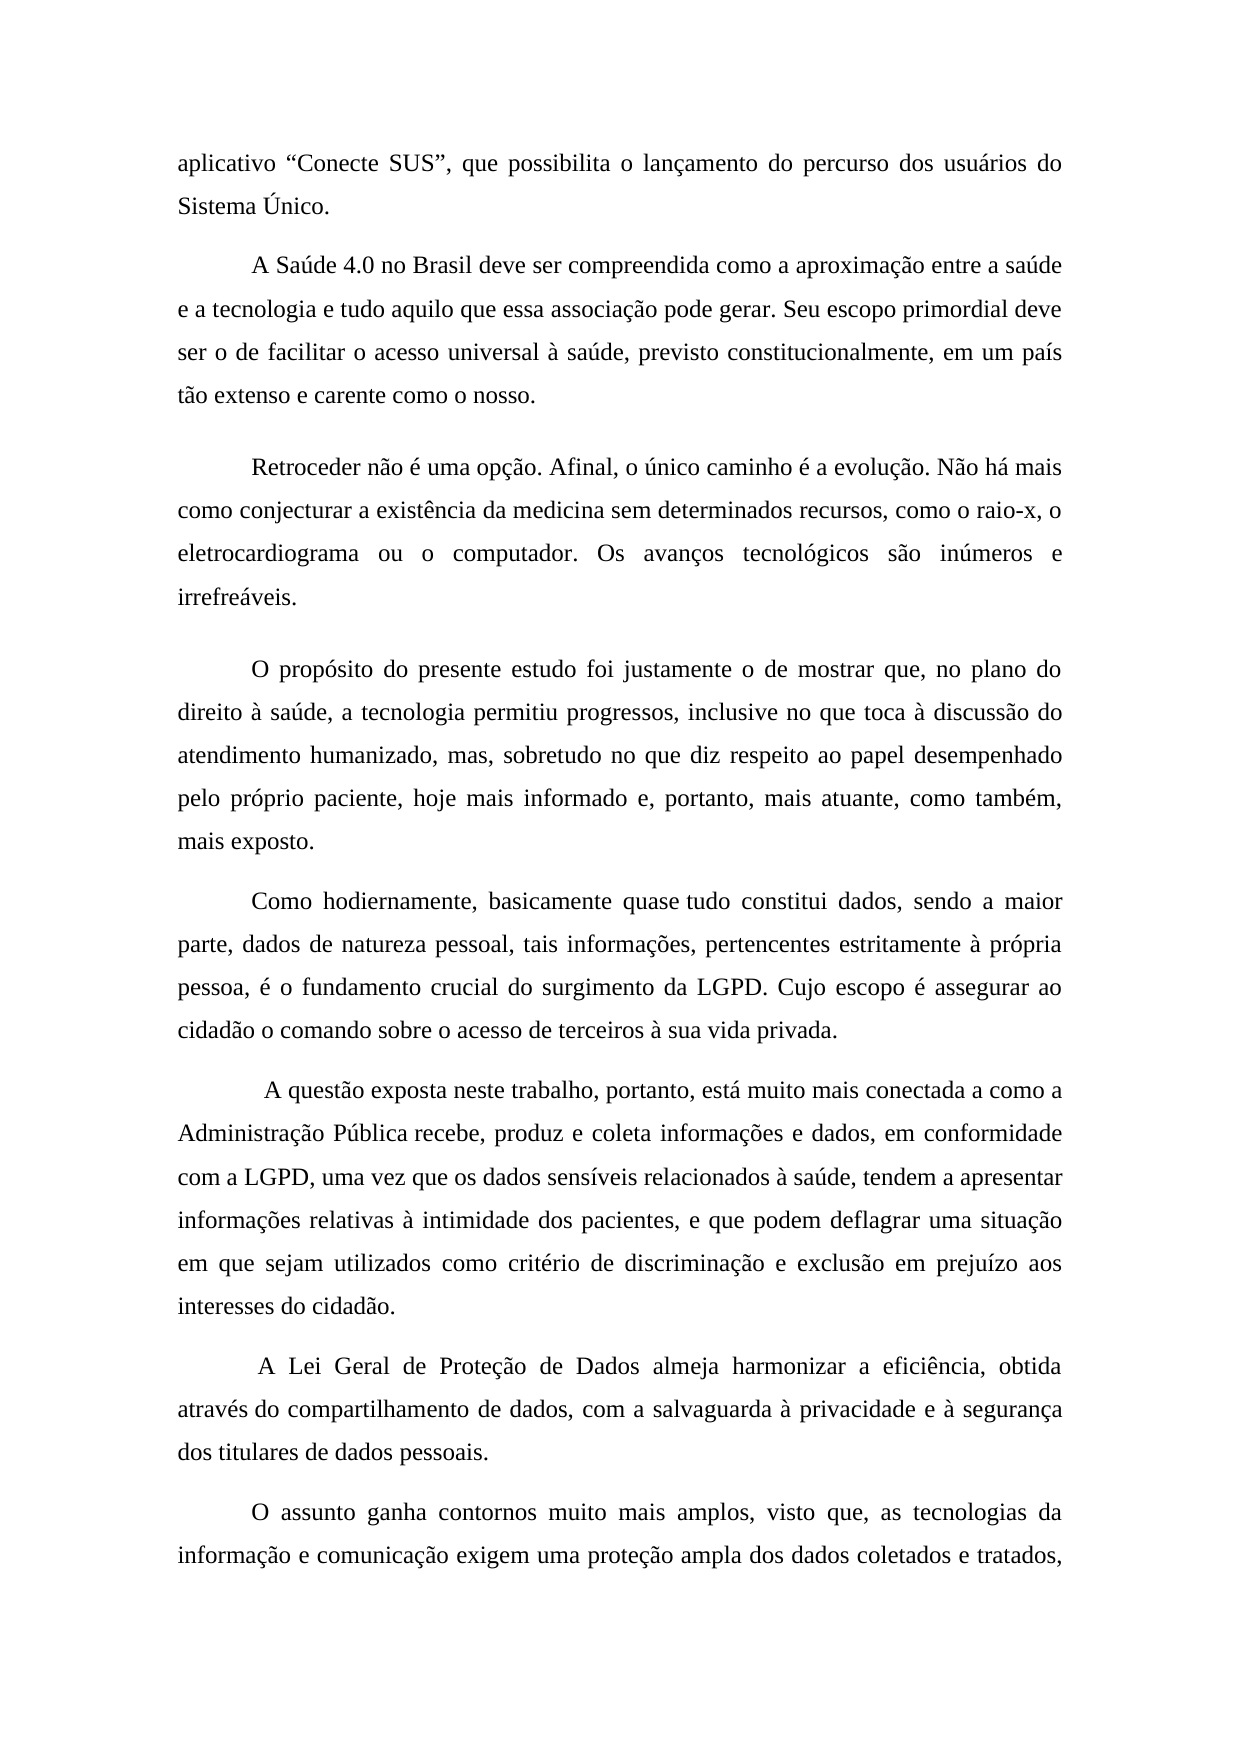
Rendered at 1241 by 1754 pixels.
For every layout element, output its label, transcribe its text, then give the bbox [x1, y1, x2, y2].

text Como hodiernamente, basicamente quase tudo constitui dados, sendo a maior parte, dados de natureza pessoal, tais informações, pertencentes estritamente à própria pessoa, é o fundamento crucial do surgimento da LGPD. Cujo escopo é assegurar ao cidadão o comando sobre o acesso de terceiros à sua vida privada. [177, 886, 1063, 1044]
text A questão exposta neste trabalho, portanto, está muito mais conectada a como a Administração Pública recebe, produz e coleta informações e dados, em conformidade com a LGPD, uma vez que os dados sensíveis relacionados à saúde, tendem a apresentar informações relativas à intimidade dos pacientes, e que podem deflagrar uma situação em que sejam utilizados como critério de discriminação e exclusão em prejuízo aos interesses do cidadão. [177, 1075, 1063, 1320]
text A Lei Geral de Proteção de Dados almeja harmonizar a eficiência, obtida através do compartilhamento de dados, com a salvaguarda à privacidade e à segurança dos titulares de dados pessoais. [177, 1351, 1063, 1466]
text O propósito do presente estudo foi justamente o de mostrar que, no plano do direito à saúde, a tecnologia permitiu progressos, inclusive no que toca à discussão do atendimento humanizado, mas, sobretudo no que diz respeito ao papel desempenhado pelo próprio paciente, hoje mais informado e, portanto, mais atuante, como também, mais exposto. [177, 654, 1063, 855]
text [177, 148, 1063, 219]
text Retroceder não é uma opção. Afinal, o único caminho é a evolução. Não há mais como conjecturar a existência da medicina sem determinados recursos, como o raio-x, o eletrocardiograma ou o computador. Os avanços tecnológicos são inúmeros e irrefreáveis. [177, 452, 1063, 610]
text A Saúde 4.0 no Brasil deve ser compreendida como a aproximação entre a saúde e a tecnologia e tudo aquilo que essa associação pode gerar. Seu escopo primordial deve ser o de facilitar o acesso universal à saúde, previsto constitucionalmente, em um país tão extenso e carente como o nosso. [177, 251, 1063, 409]
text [177, 1497, 1063, 1569]
